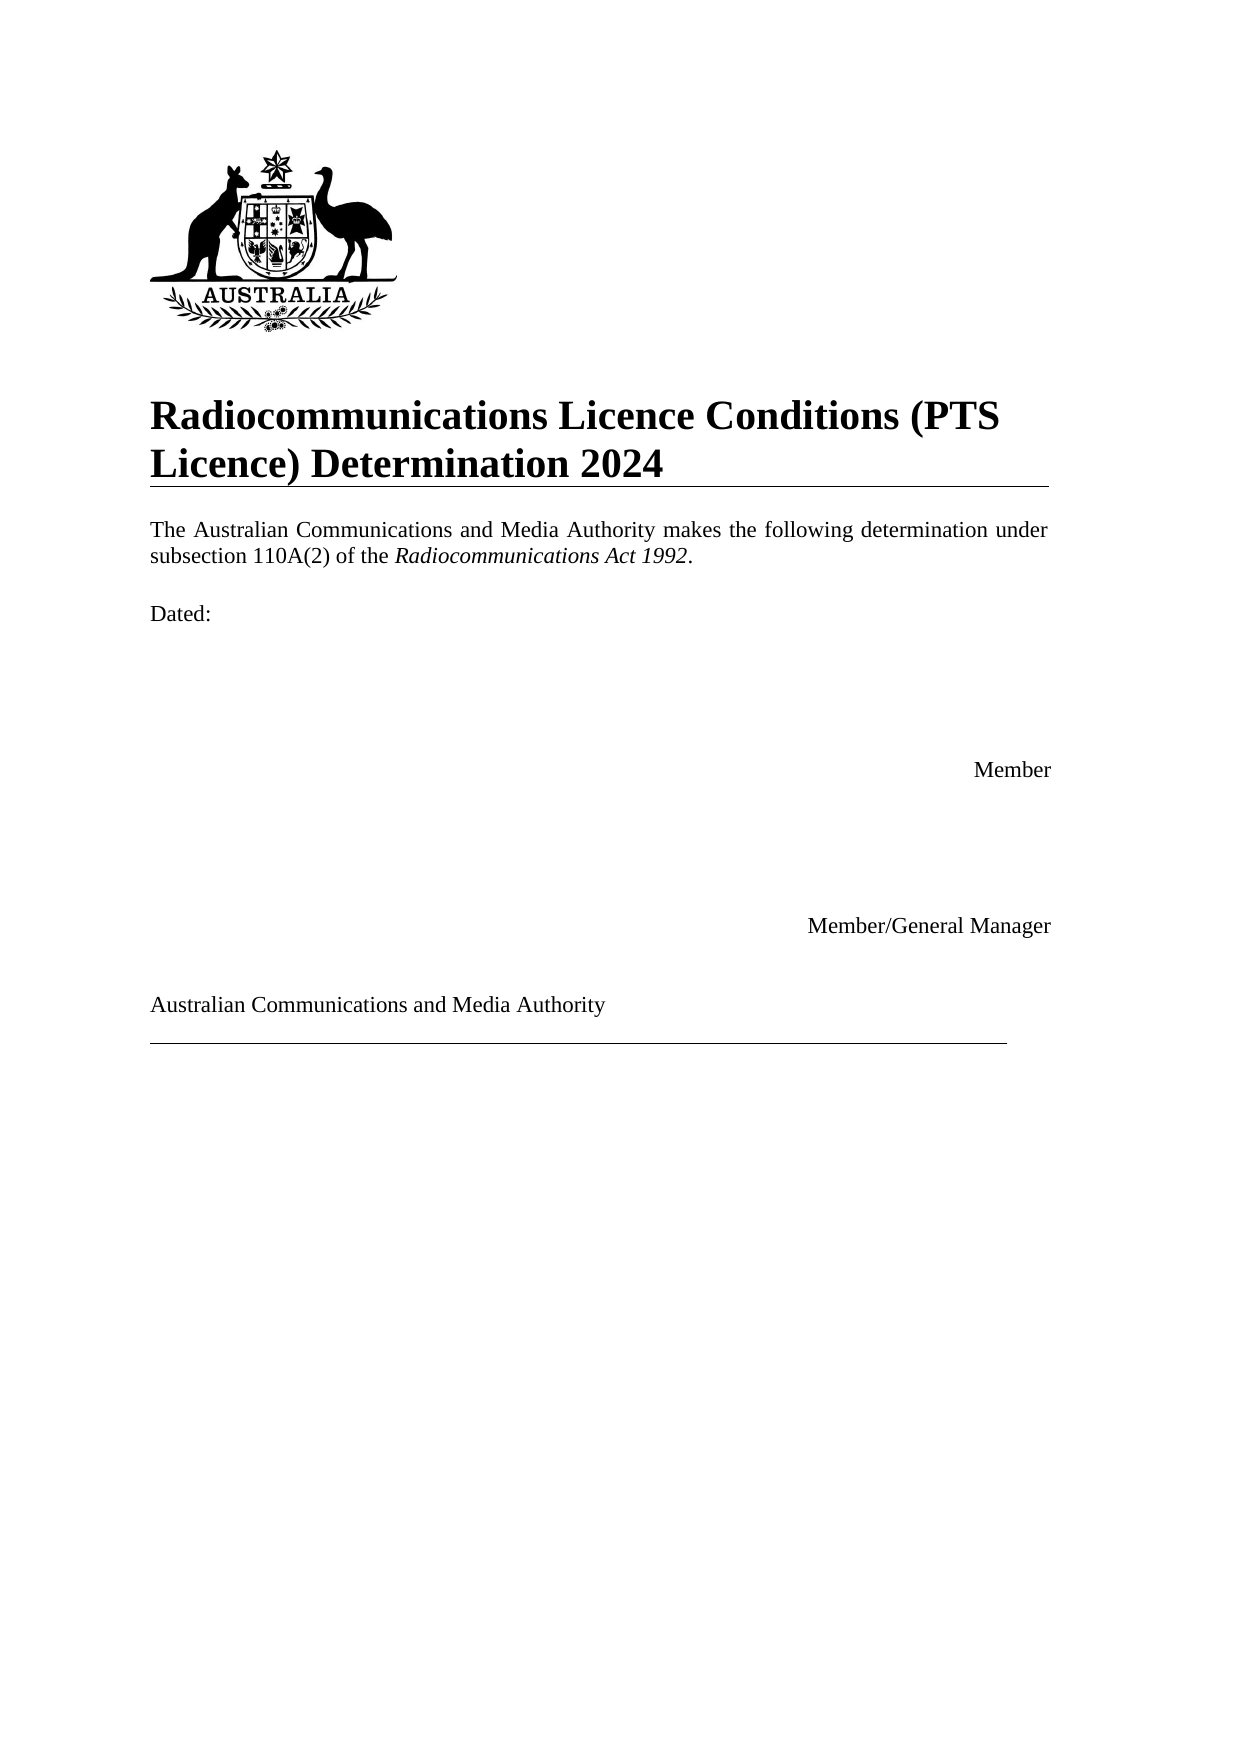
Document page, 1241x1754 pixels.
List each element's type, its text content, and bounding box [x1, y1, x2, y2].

text Radiocommunications Licence Conditions (PTS Licence) Determination 2024 [150, 390, 1090, 486]
text Member/General Manager [150, 907, 1051, 938]
text Australian Communications and Media Authority [150, 986, 1007, 1043]
text The Australian Communications and Media Authority makes the following determination under subsection 110A(2) of the Radiocommunications Act 1992. [150, 513, 1049, 568]
text Dated: [150, 600, 1049, 626]
picture [150, 150, 397, 332]
text Member [150, 751, 1051, 782]
